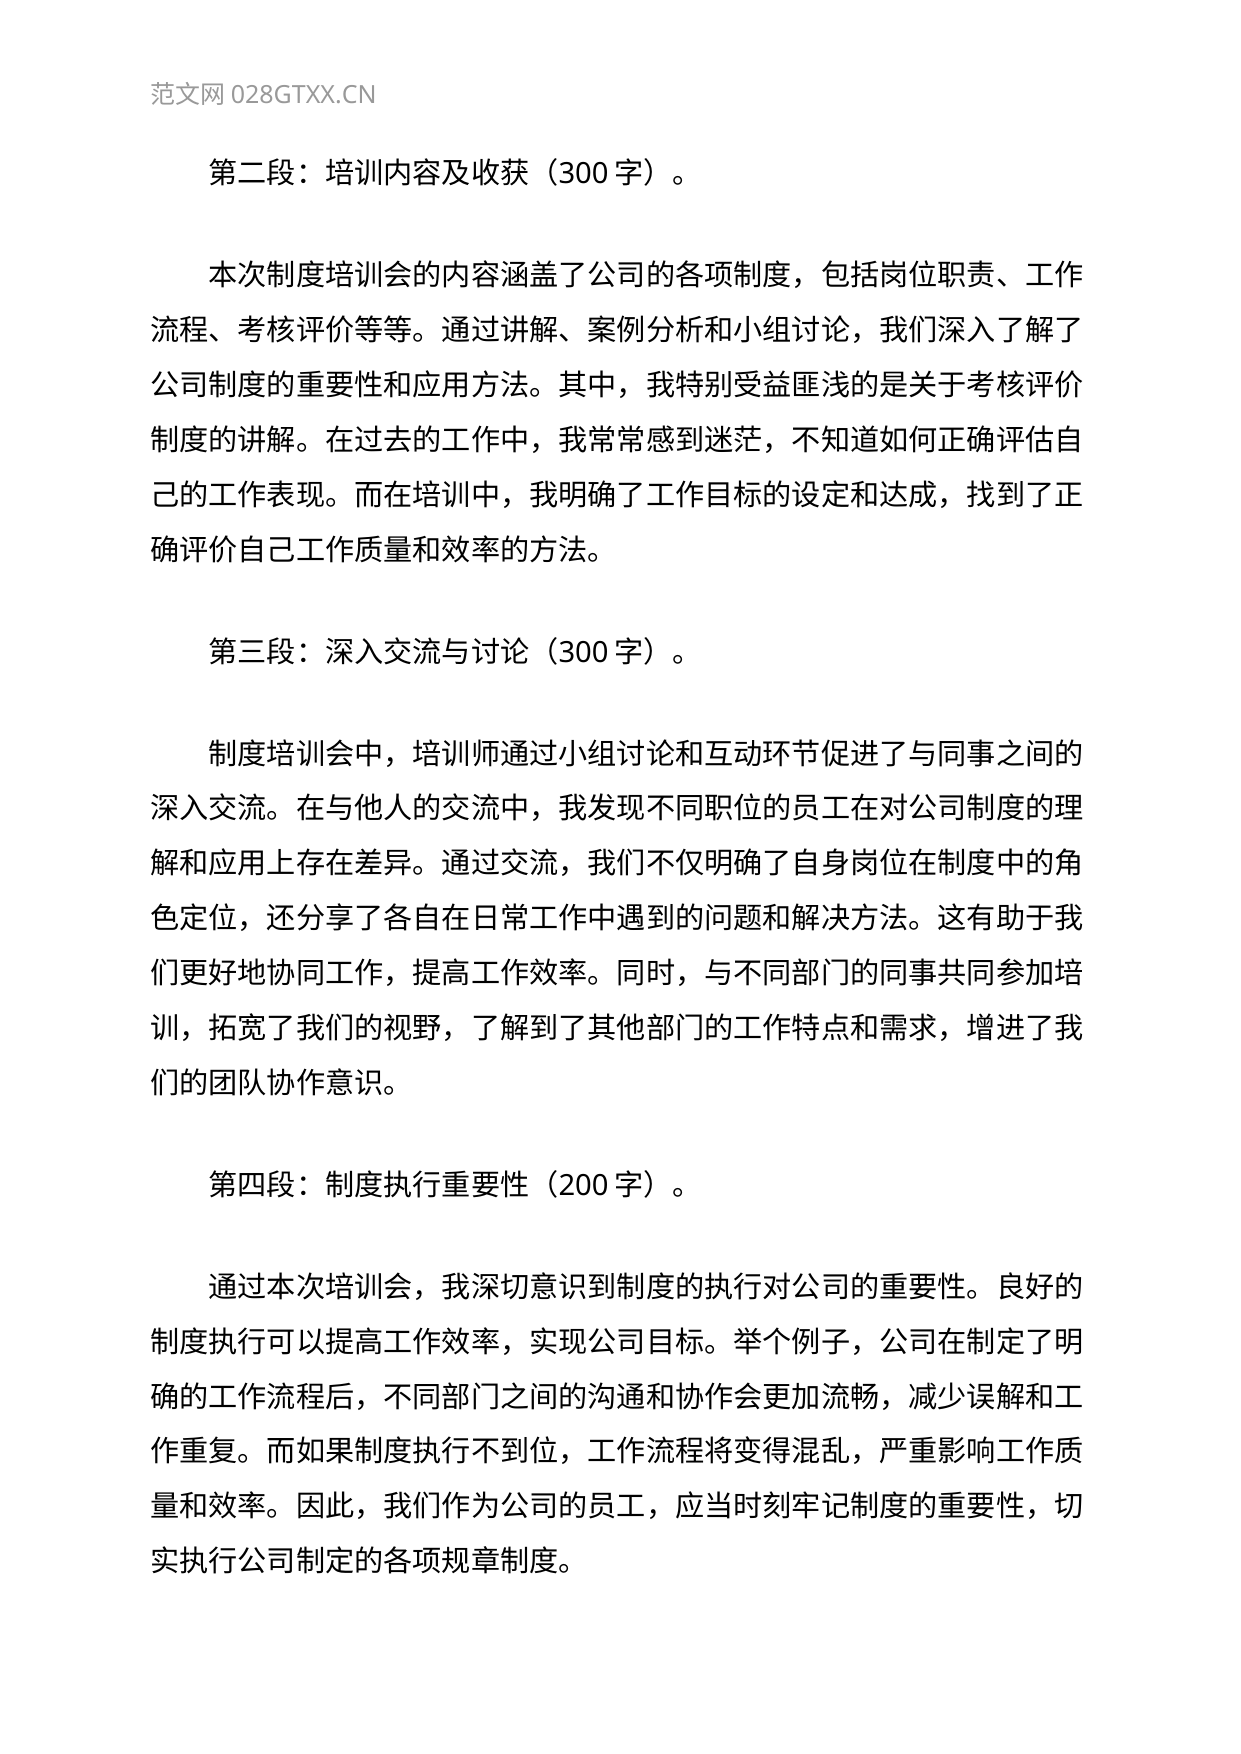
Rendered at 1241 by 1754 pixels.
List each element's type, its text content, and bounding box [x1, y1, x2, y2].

text 通过本次培训会，我深切意识到制度的执行对公司的重要性。良好的制度执行可以提高工作效率，实现公司目标。举个例子，公司在制定了明确的工作流程后，不同部门之间的沟通和协作会更加流畅，减少误解和工作重复。而如果制度执行不到位，工作流程将变得混乱，严重影响工作质量和效率。因此，我们作为公司的员工，应当时刻牢记制度的重要性，切实执行公司制定的各项规章制度。 [150, 1263, 1090, 1580]
text 本次制度培训会的内容涵盖了公司的各项制度，包括岗位职责、工作流程、考核评价等等。通过讲解、案例分析和小组讨论，我们深入了解了公司制度的重要性和应用方法。其中，我特别受益匪浅的是关于考核评价制度的讲解。在过去的工作中，我常常感到迷茫，不知道如何正确评估自己的工作表现。而在培训中，我明确了工作目标的设定和达成，找到了正确评价自己工作质量和效率的方法。 [150, 252, 1090, 569]
text 制度培训会中，培训师通过小组讨论和互动环节促进了与同事之间的深入交流。在与他人的交流中，我发现不同职位的员工在对公司制度的理解和应用上存在差异。通过交流，我们不仅明确了自身岗位在制度中的角色定位，还分享了各自在日常工作中遇到的问题和解决方法。这有助于我们更好地协同工作，提高工作效率。同时，与不同部门的同事共同参加培训，拓宽了我们的视野，了解到了其他部门的工作特点和需求，增进了我们的团队协作意识。 [150, 730, 1090, 1102]
text 第三段：深入交流与讨论（300字）。 [150, 628, 1090, 671]
text 第二段：培训内容及收获（300字）。 [150, 150, 1090, 192]
text 第四段：制度执行重要性（200字）。 [150, 1161, 1090, 1204]
